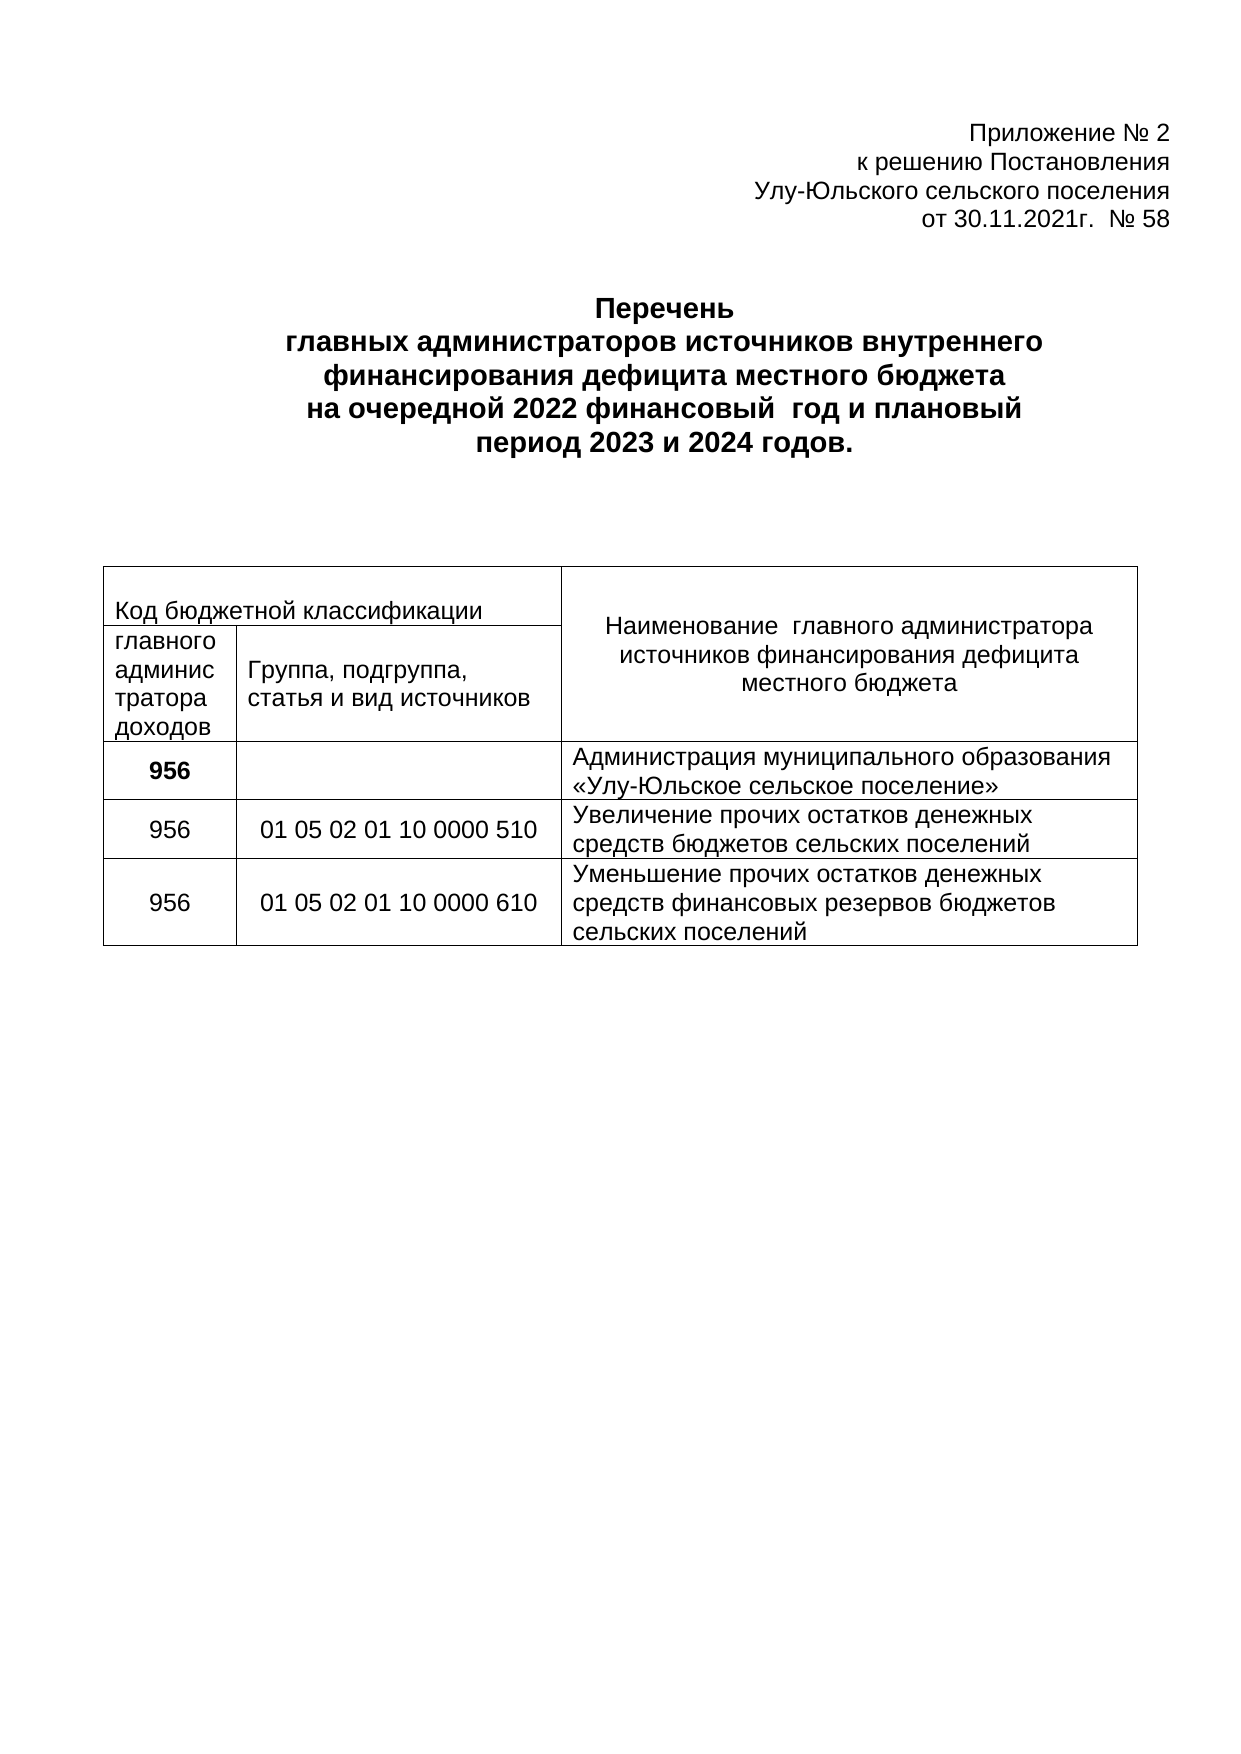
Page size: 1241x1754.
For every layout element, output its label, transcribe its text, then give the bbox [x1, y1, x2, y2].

table_cell [237, 742, 561, 799]
table_cell 01 05 02 01 10 0000 610 [237, 859, 561, 945]
table_cell 956 [104, 800, 236, 858]
table_cell 956 [104, 742, 236, 799]
table_header Код бюджетной классификации [104, 567, 561, 625]
table_cell главного администратора доходов [104, 626, 236, 741]
table_cell Администрация муниципального образования «Улу-Юльское сельское поселение» [562, 742, 1137, 799]
table_header Наименование главного администратора источников финансирования дефицита местного бюджета [562, 567, 1137, 741]
table_cell 956 [104, 859, 236, 945]
table_cell Группа, подгруппа, статья и вид источников [237, 626, 561, 741]
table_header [176, 118, 1181, 257]
text на очередной 2022 финансовый год и плановый [177, 391, 1152, 425]
table_cell Увеличение прочих остатков денежных средств бюджетов сельских поселений [562, 800, 1137, 858]
text финансирования дефицита местного бюджета [177, 358, 1152, 391]
table_cell Уменьшение прочих остатков денежных средств финансовых резервов бюджетов сельских поселений [562, 859, 1137, 945]
text главных администраторов источников внутреннего [177, 324, 1152, 358]
text период 2023 и 2024 годов. [177, 425, 1152, 458]
table_cell 01 05 02 01 10 0000 510 [237, 800, 561, 858]
text Перечень [177, 291, 1152, 324]
